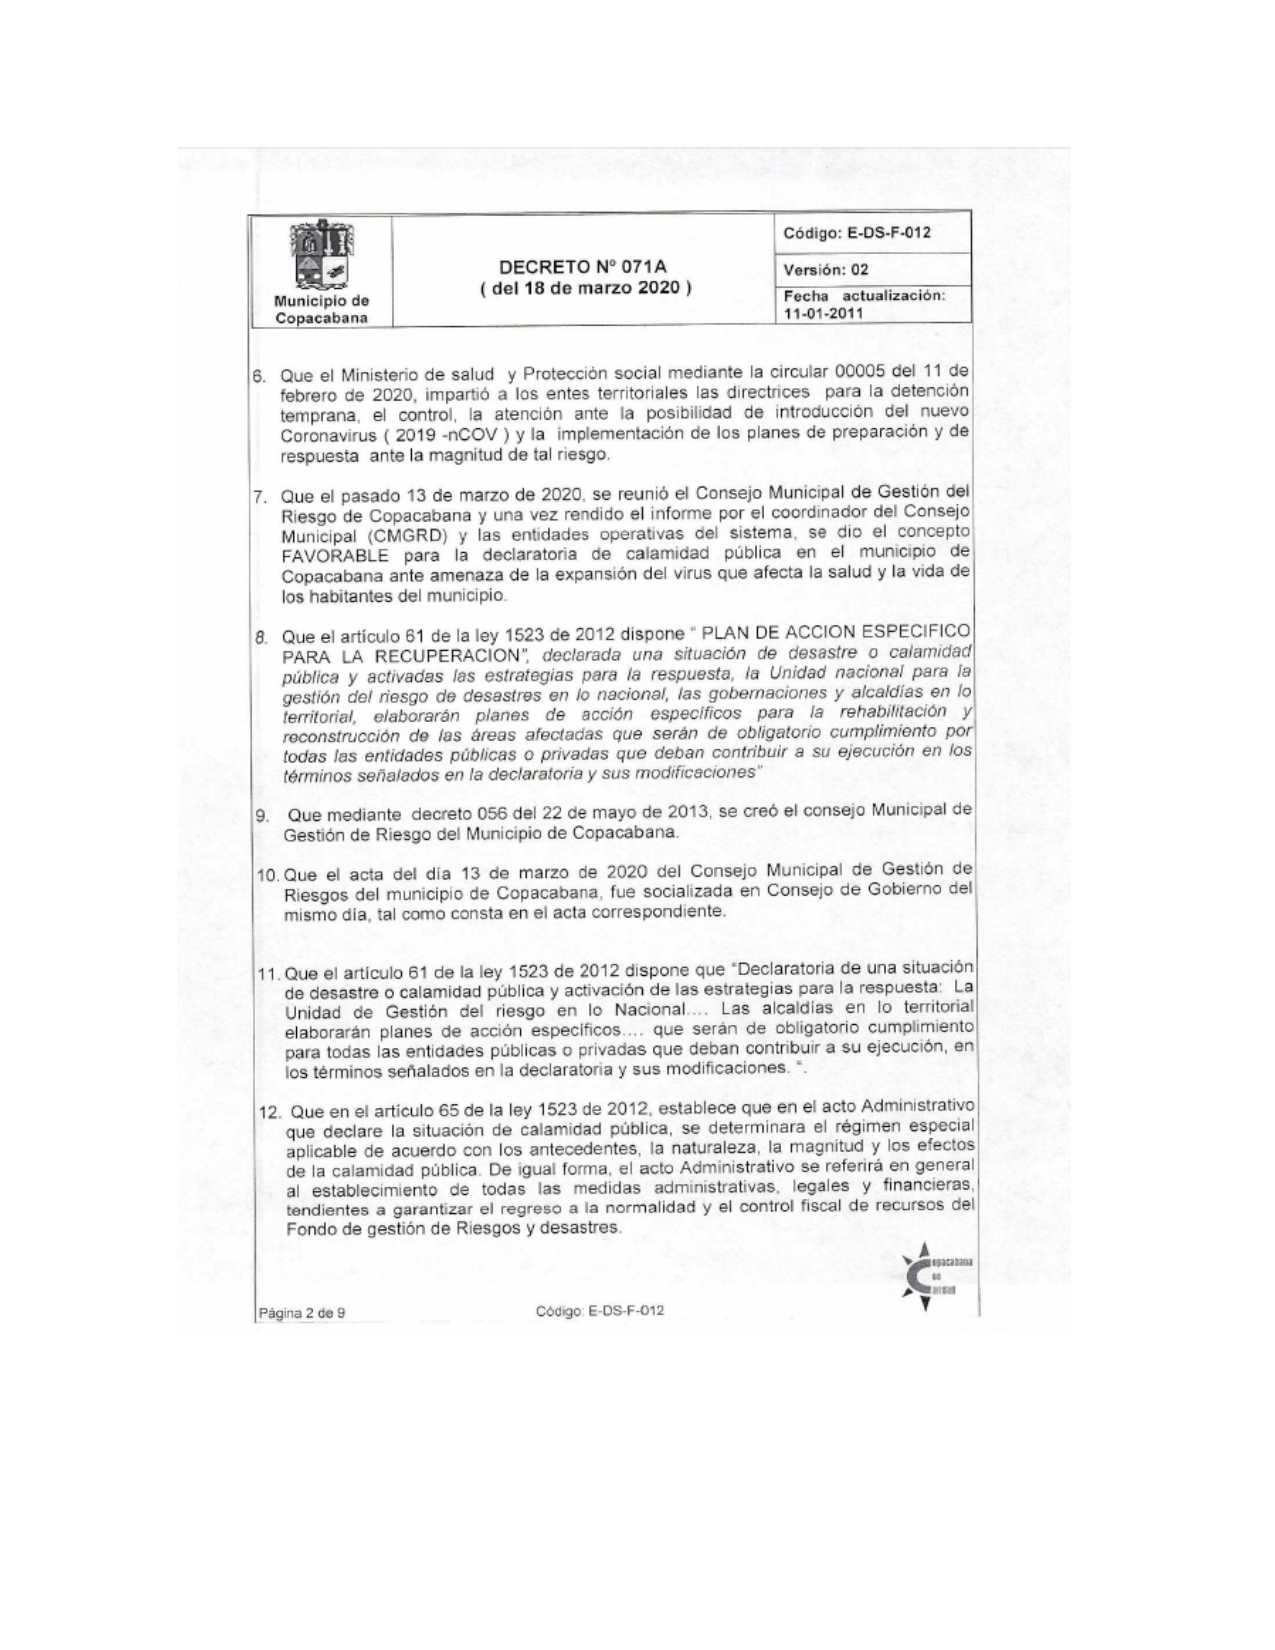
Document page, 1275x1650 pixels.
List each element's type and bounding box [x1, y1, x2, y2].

picture [177, 147, 1071, 1332]
